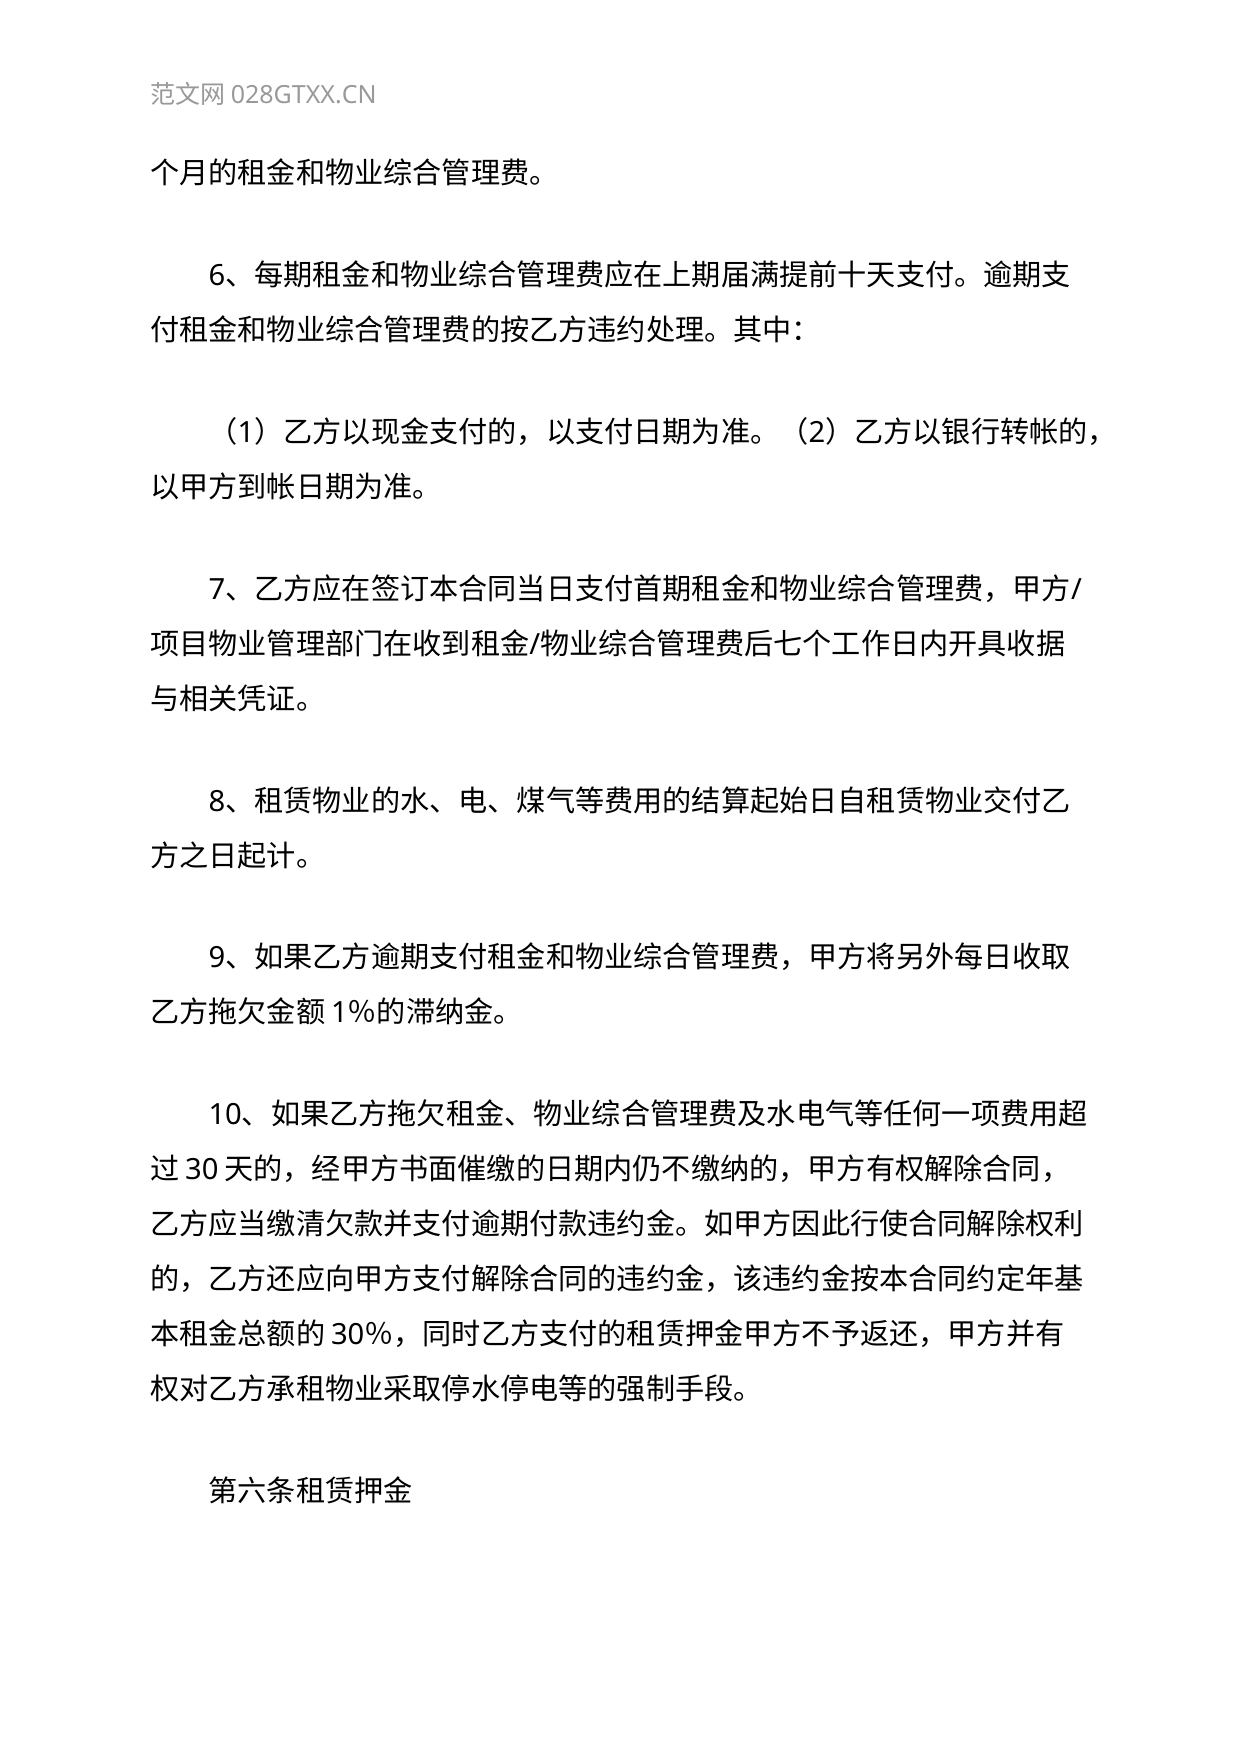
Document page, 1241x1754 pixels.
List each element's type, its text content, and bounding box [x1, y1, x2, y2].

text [150, 150, 1090, 192]
text 8、租赁物业的水、电、煤气等费用的结算起始日自租赁物业交付乙方之日起计。 [150, 777, 1090, 874]
text 9、如果乙方逾期支付租金和物业综合管理费，甲方将另外每日收取乙方拖欠金额1％的滞纳金。 [150, 934, 1090, 1031]
text （1）乙方以现金支付的，以支付日期为准。（2）乙方以银行转帐的，以甲方到帐日期为准。 [150, 408, 1090, 506]
text 7、乙方应在签订本合同当日支付首期租金和物业综合管理费，甲方/项目物业管理部门在收到租金/物业综合管理费后七个工作日内开具收据与相关凭证。 [150, 565, 1090, 718]
text 10、如果乙方拖欠租金、物业综合管理费及水电气等任何一项费用超过30天的，经甲方书面催缴的日期内仍不缴纳的，甲方有权解除合同，乙方应当缴清欠款并支付逾期付款违约金。如甲方因此行使合同解除权利的，乙方还应向甲方支付解除合同的违约金，该违约金按本合同约定年基本租金总额的30％，同时乙方支付的租赁押金甲方不予返还，甲方并有权对乙方承租物业采取停水停电等的强制手段。 [150, 1091, 1090, 1408]
text 6、每期租金和物业综合管理费应在上期届满提前十天支付。逾期支付租金和物业综合管理费的按乙方违约处理。其中： [150, 252, 1090, 349]
text 第六条租赁押金 [150, 1467, 1090, 1510]
